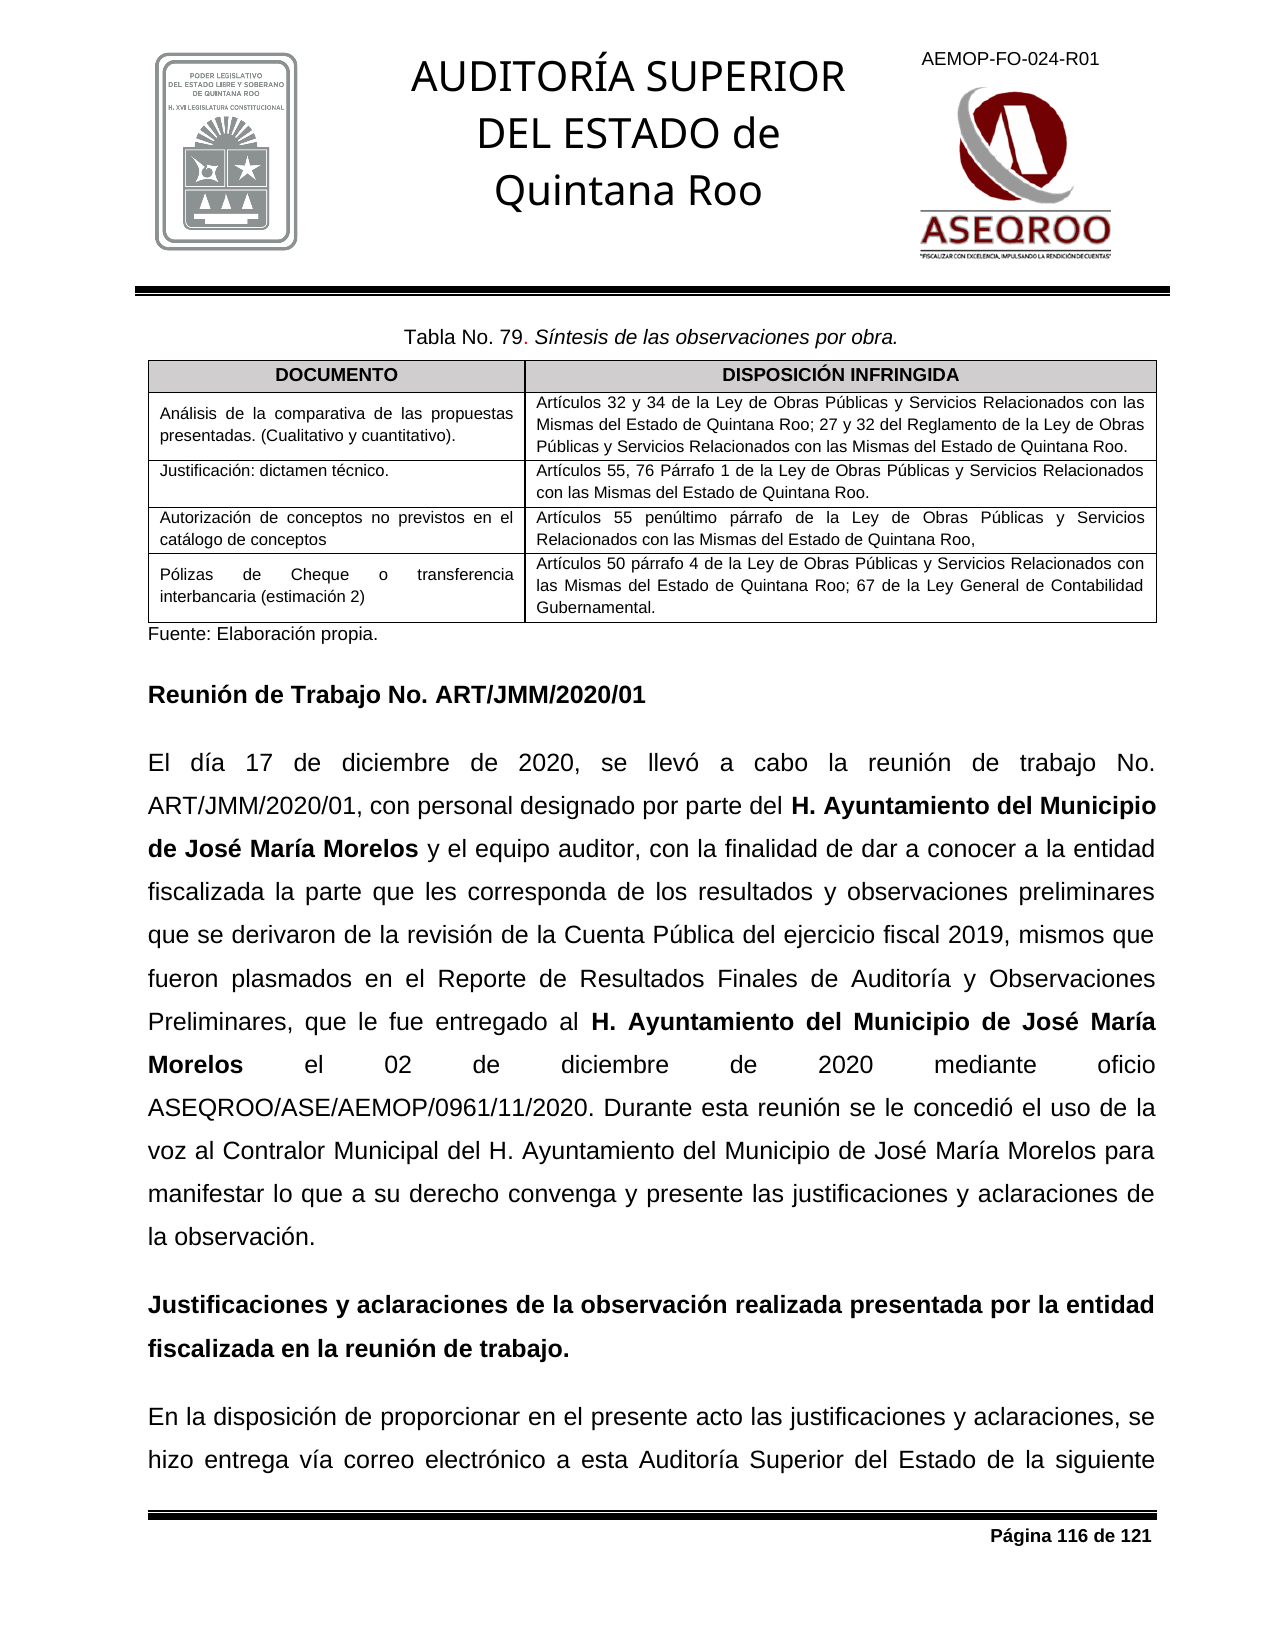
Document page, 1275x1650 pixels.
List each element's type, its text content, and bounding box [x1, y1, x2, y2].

text Fuente: Elaboración propia. [148, 623, 1157, 644]
text El día 17 de diciembre de 2020, se llevó a cabo la reunión de trabajo No. ART/JMM/2020/01, con personal designado por parte del H. Ayuntamiento del Municipio de José María Morelos y el equipo auditor, con la finalidad de dar a conocer a la entidad fiscalizada la parte que les corresponda de los resultados y observaciones preliminares que se derivaron de la revisión de la Cuenta Pública del ejercicio fiscal 2019, mismos que fueron plasmados en el Reporte de Resultados Finales de Auditoría y Observaciones Preliminares, que le fue entregado al H. Ayuntamiento del Municipio de José María Morelos el 02 de diciembre de 2020 mediante oficio ASEQROO/ASE/AEMOP/0961/11/2020. Durante esta reunión se le concedió el uso de la voz al Contralor Municipal del H. Ayuntamiento del Municipio de José María Morelos para manifestar lo que a su derecho convenga y presente las justificaciones y aclaraciones de la observación. [148, 748, 1157, 1251]
table_cell Artículos 55 penúltimo párrafo de la Ley de Obras Públicas y Servicios Relacionados con las Mismas del Estado de Quintana Roo, [526, 508, 1156, 553]
text Reunión de Trabajo No. ART/JMM/2020/01 [148, 680, 1157, 709]
picture [153, 49, 299, 252]
picture [920, 87, 1111, 259]
table_cell Artículos 55, 76 Párrafo 1 de la Ley de Obras Públicas y Servicios Relacionados con las Mismas del Estado de Quintana Roo. [526, 461, 1156, 507]
table_cell Justificación: dictamen técnico. [149, 461, 524, 507]
table_cell Pólizas de Cheque o transferencia interbancaria (estimación 2) [149, 554, 524, 622]
table_cell Artículos 32 y 34 de la Ley de Obras Públicas y Servicios Relacionados con las Mismas del Estado de Quintana Roo; 27 y 32 del Reglamento de la Ley de Obras Públicas y Servicios Relacionados con las Mismas del Estado de Quintana Roo. [526, 393, 1156, 460]
table_cell Análisis de la comparativa de las propuestas presentadas. (Cualitativo y cuantitativo). [149, 393, 524, 460]
table_cell Artículos 50 párrafo 4 de la Ley de Obras Públicas y Servicios Relacionados con las Mismas del Estado de Quintana Roo; 67 de la Ley General de Contabilidad Gubernamental. [526, 554, 1156, 622]
table_cell Autorización de conceptos no previstos en el catálogo de conceptos [149, 508, 524, 553]
table_header DOCUMENTO [149, 361, 524, 392]
text Justificaciones y aclaraciones de la observación realizada presentada por la entidad fiscalizada en la reunión de trabajo. [148, 1291, 1157, 1362]
text Tabla No. 79. Síntesis de las observaciones por obra. [148, 324, 1157, 348]
table_header DISPOSICIÓN INFRINGIDA [526, 361, 1156, 392]
